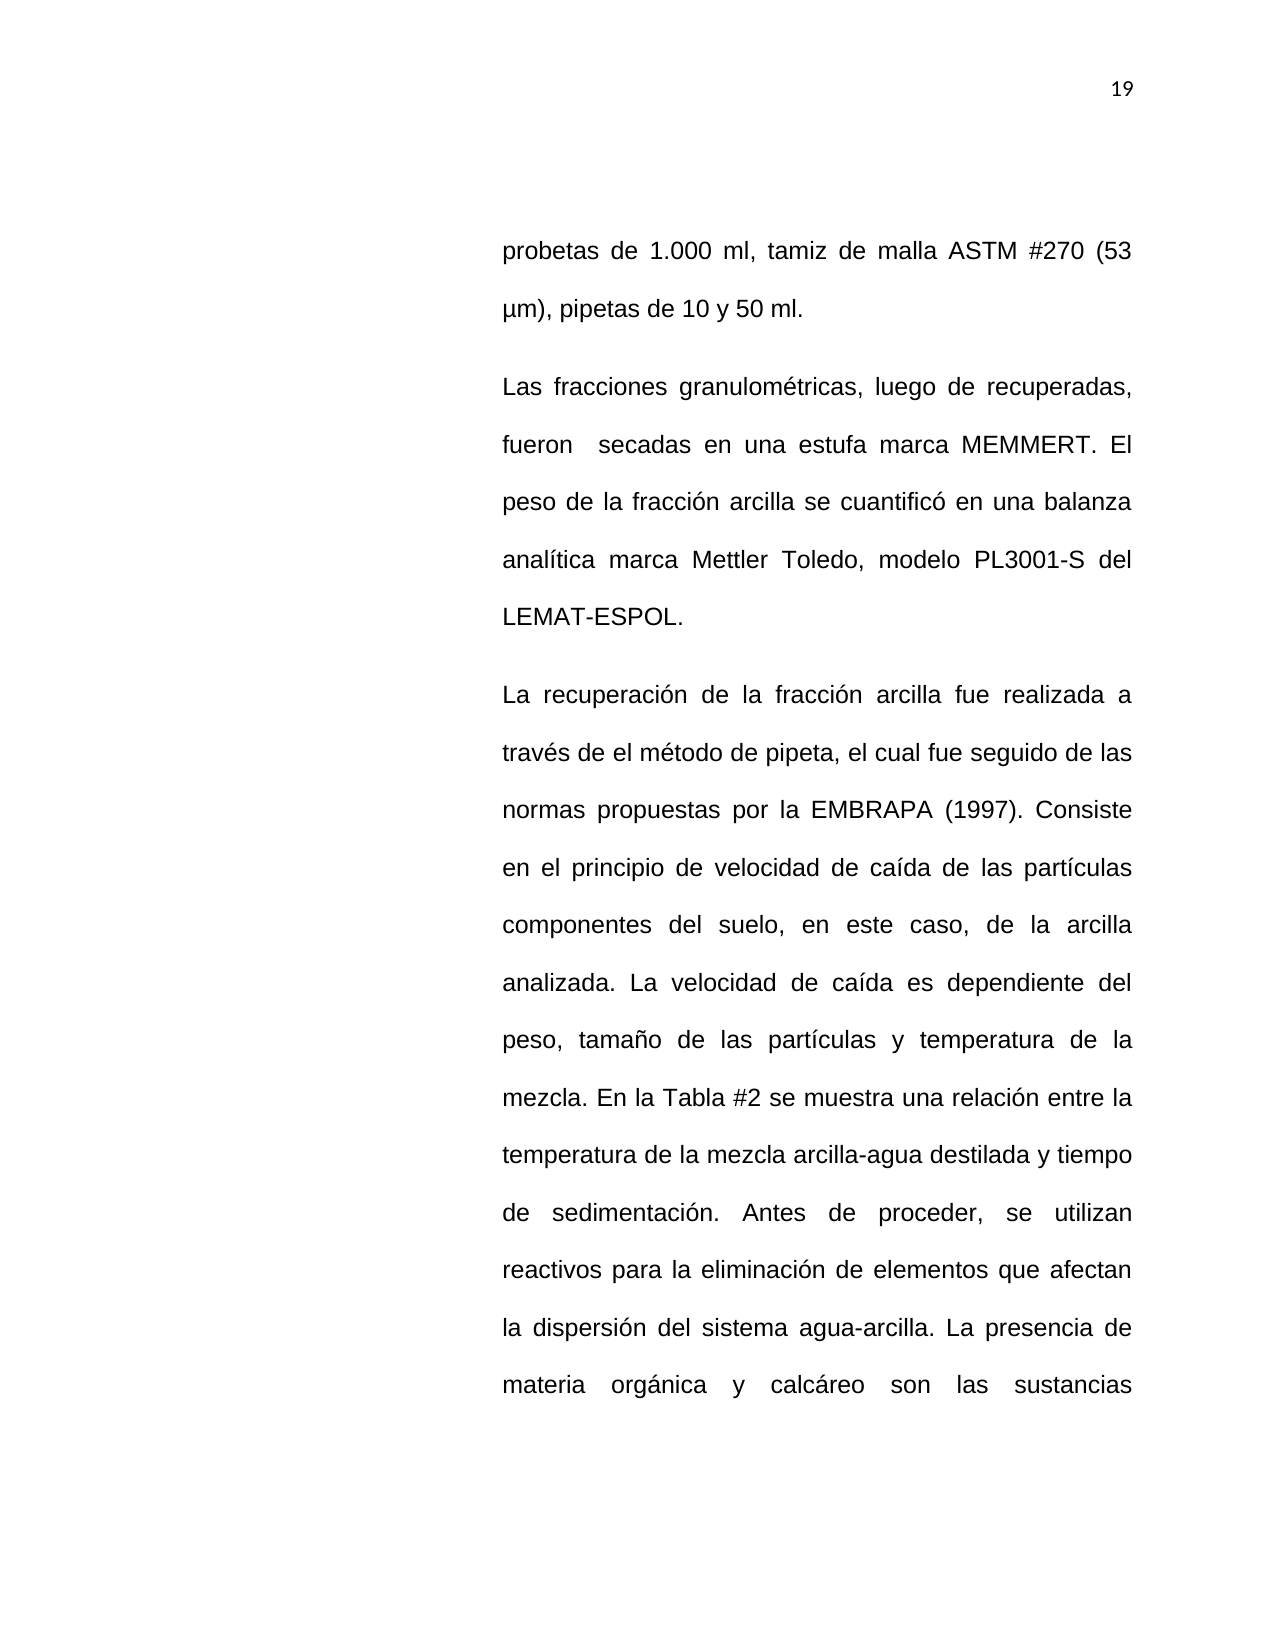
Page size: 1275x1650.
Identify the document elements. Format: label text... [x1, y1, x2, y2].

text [502, 236, 1133, 322]
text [502, 680, 1133, 1399]
text Las fracciones granulométricas, luego de recuperadas, fueron secadas en una estufa marca MEMMERT. El peso de la fracción arcilla se cuantificó en una balanza analítica marca Mettler Toledo, modelo PL3001-S del LEMAT-ESPOL. [502, 372, 1133, 631]
